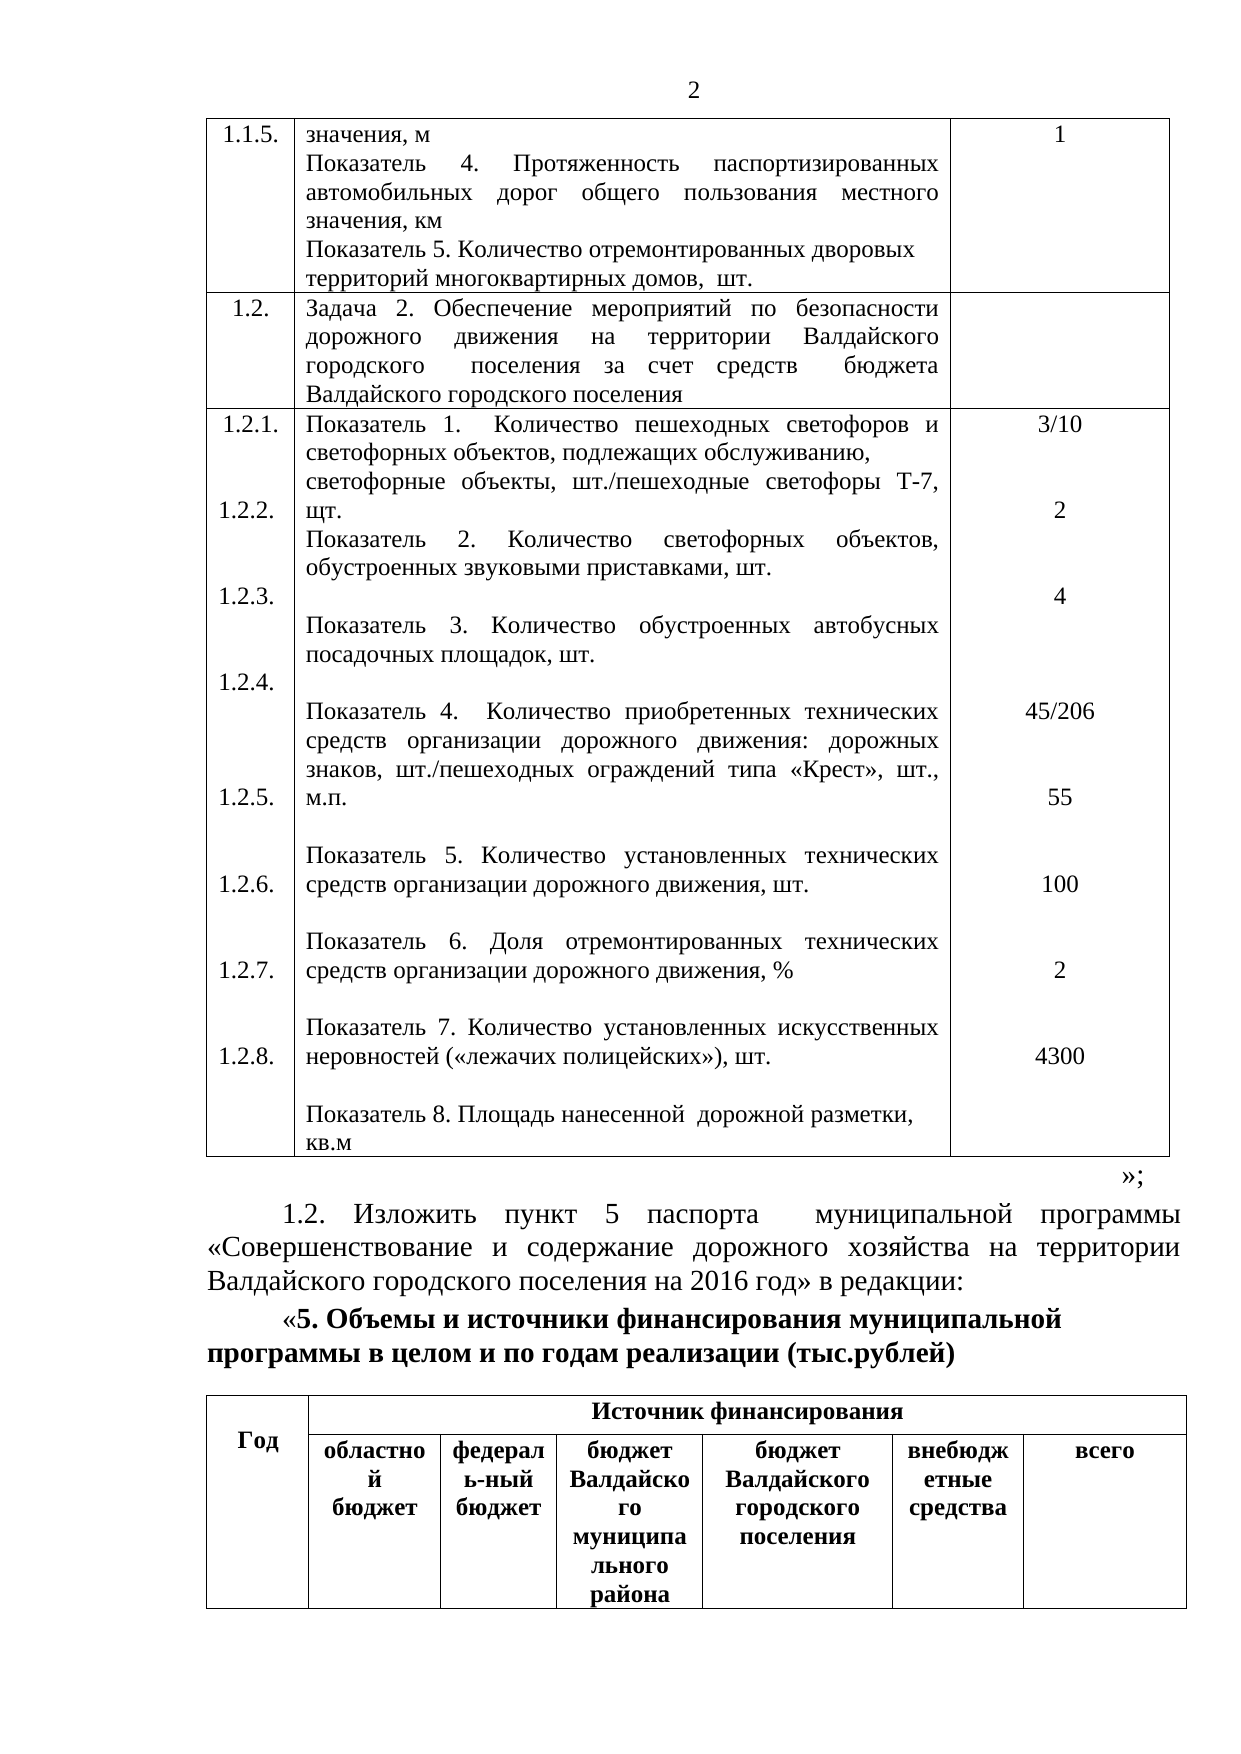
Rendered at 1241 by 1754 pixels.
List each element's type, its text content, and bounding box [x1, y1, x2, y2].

table_cell федераль-ный бюджет [441, 1435, 556, 1607]
text «5. Объемы и источники финансирования муниципальной программы в целом и по годам реализации (тыс.рублей) [207, 1301, 1181, 1368]
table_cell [295, 119, 950, 292]
text »; [1032, 1157, 1181, 1191]
text 1.2. Изложить пункт 5 паспорта муниципальной программы «Совершенствование и содержание дорожного хозяйства на территории Валдайского городского поселения на 2016 год» в редакции: [207, 1196, 1181, 1296]
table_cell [703, 1435, 892, 1607]
table_header Источник финансирования [309, 1396, 1186, 1434]
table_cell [557, 1435, 702, 1607]
table_cell Показатель 1. Количество пешеходных светофоров и светофорных объектов, подлежащих обслуживанию, светофорные объекты, шт./пешеходные светофоры Т-7, щт. Показатель 2. Количество светофорных объектов, обустроенных звуковыми приставками, шт. Показатель 3. Количество обустроенных автобусных посадочных площадок, шт. Показатель 4. Количество приобретенных технических средств организации дорожного движения: дорожных знаков, шт./пешеходных ограждений типа «Крест», шт., м.п. Показатель 5. Количество установленных технических средств организации дорожного движения, шт. Показатель 6. Доля отремонтированных технических средств организации дорожного движения, % Показатель 7. Количество установленных искусственных неровностей («лежачих полицейских»), шт. Показатель 8. Площадь нанесенной дорожной разметки, кв.м [295, 409, 950, 1156]
table_cell Задача 2. Обеспечение мероприятий по безопасности дорожного движения на территории Валдайского городского поселения за счет средств бюджета Валдайского городского поселения [295, 293, 950, 408]
table_cell 1.2. [207, 293, 294, 408]
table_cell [207, 119, 294, 292]
table_cell областной бюджет [309, 1435, 440, 1607]
table_header Год [207, 1396, 308, 1607]
table_cell [951, 293, 1169, 408]
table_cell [893, 1435, 1023, 1607]
table_cell 3/10 2 4 45/206 55 100 2 4300 [951, 409, 1169, 1156]
table_cell всего [1024, 1435, 1186, 1607]
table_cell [951, 119, 1169, 292]
table_cell 1.2.1. 1.2.2. 1.2.3. 1.2.4. 1.2.5. 1.2.6. 1.2.7. 1.2.8. [207, 409, 294, 1156]
